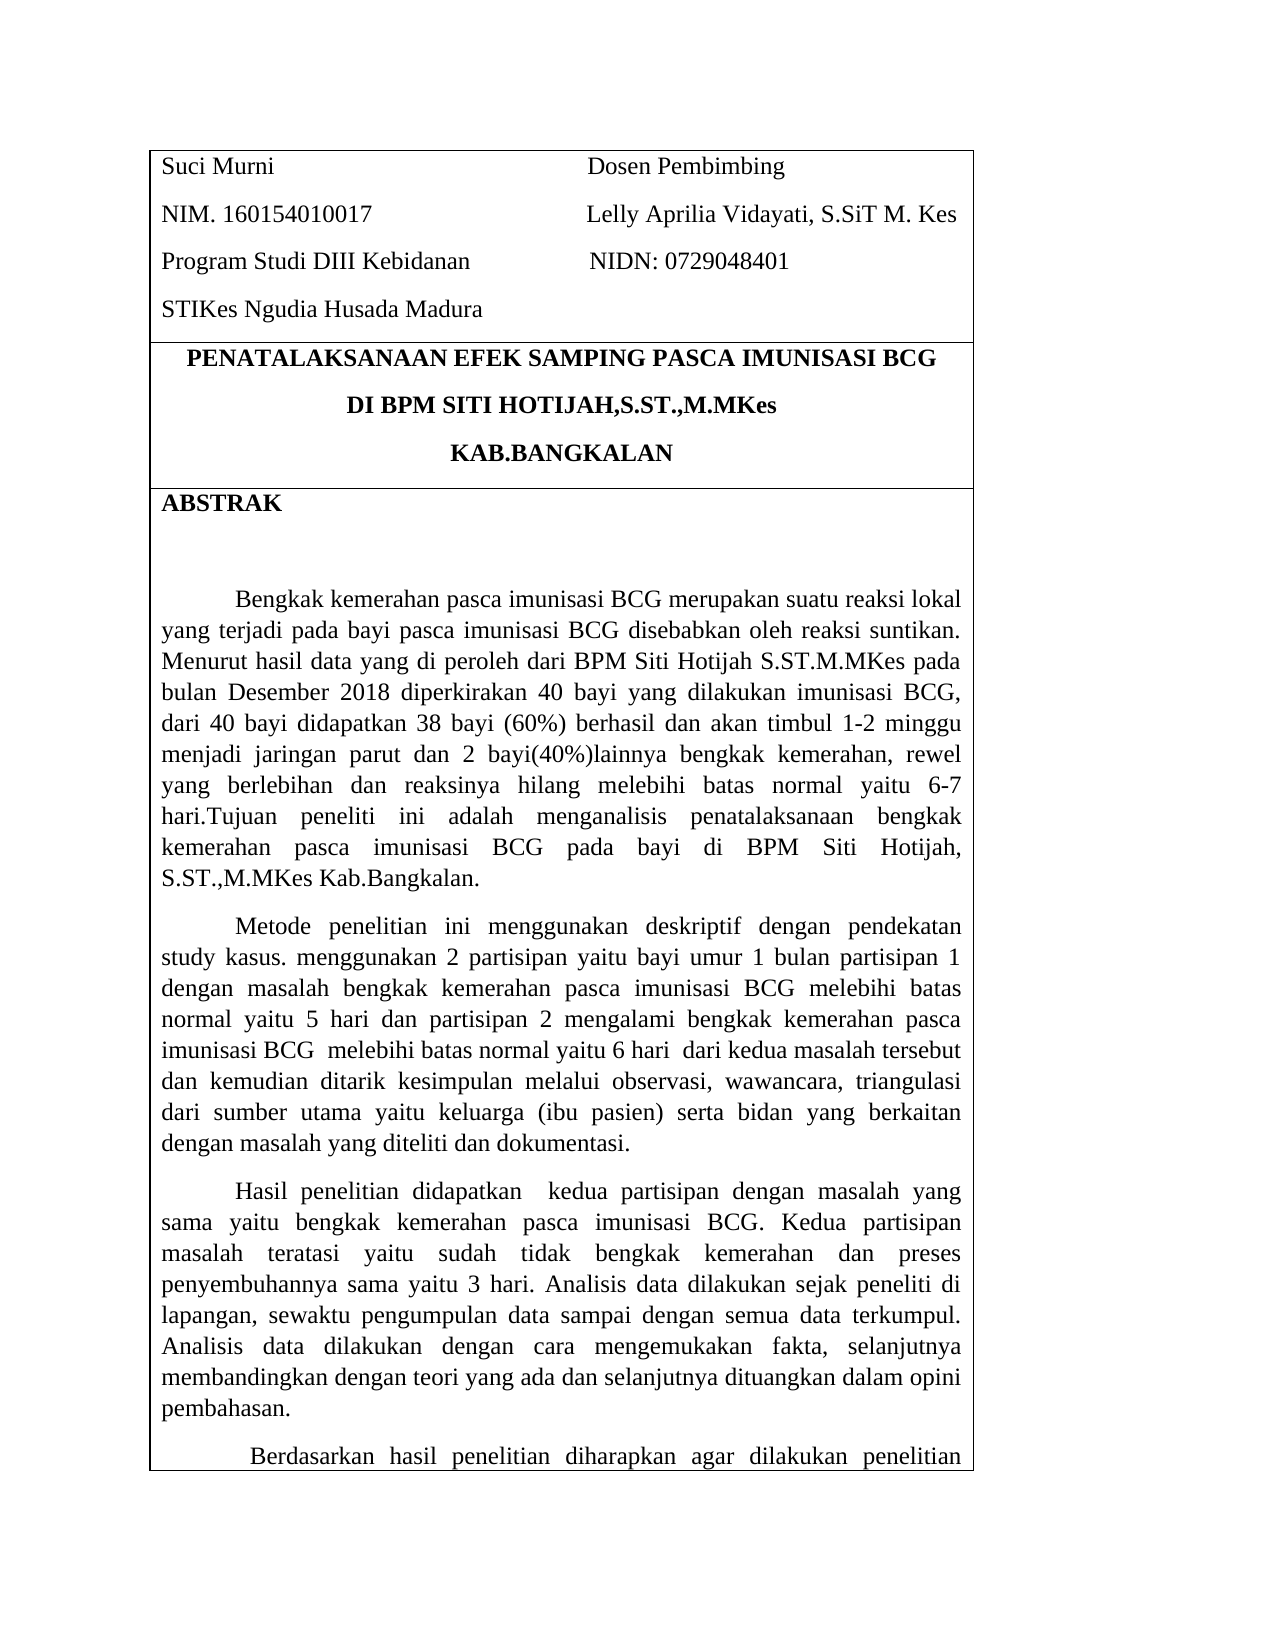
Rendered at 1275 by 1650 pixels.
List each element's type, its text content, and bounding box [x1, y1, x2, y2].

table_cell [151, 489, 973, 1470]
table_cell PENATALAKSANAAN EFEK SAMPING PASCA IMUNISASI BCG DI BPM SITI HOTIJAH,S.ST.,M.MKes KAB.BANGKALAN [151, 343, 973, 487]
table_header Suci Murni Dosen Pembimbing NIM. 160154010017 Lelly Aprilia Vidayati, S.SiT M. Kes Program Studi DIII Kebidanan NIDN: 0729048401 STIKes Ngudia Husada Madura [151, 151, 973, 342]
